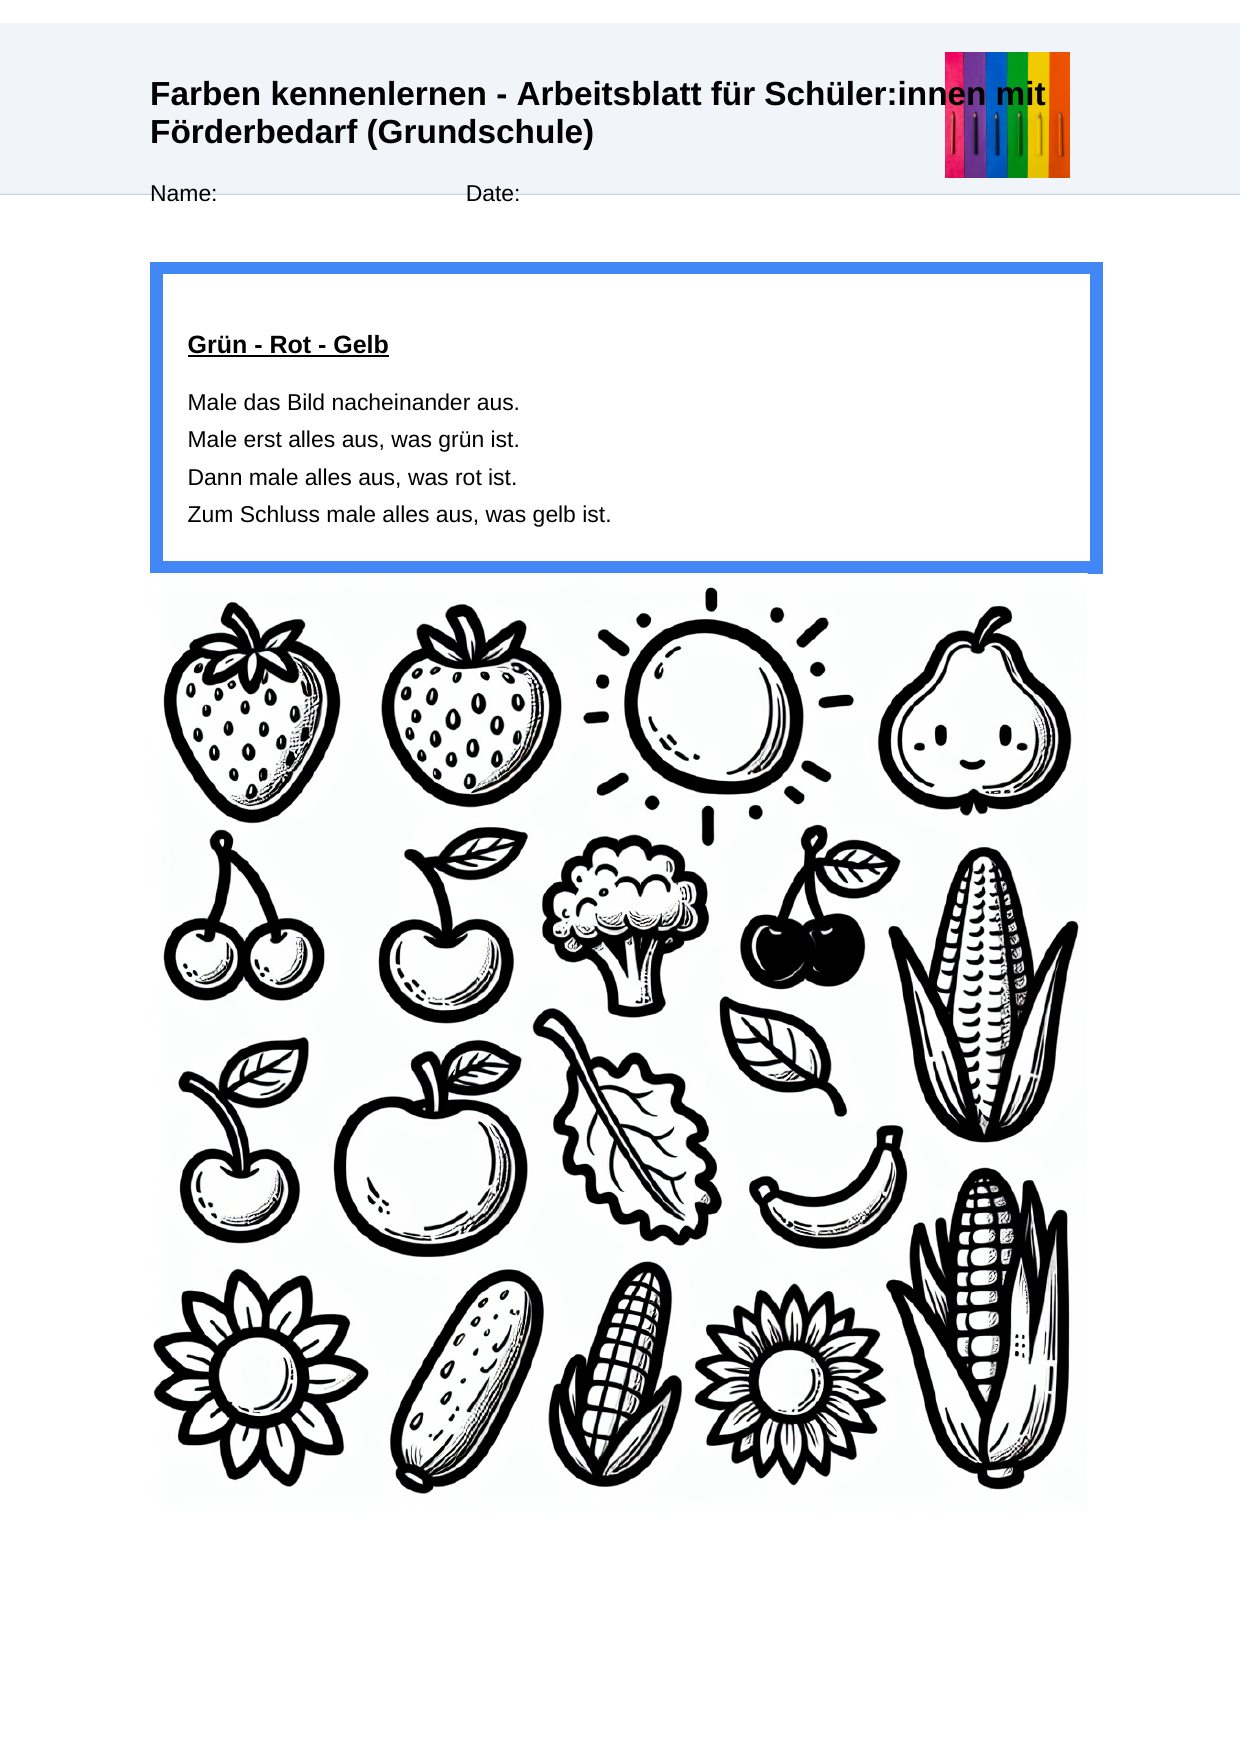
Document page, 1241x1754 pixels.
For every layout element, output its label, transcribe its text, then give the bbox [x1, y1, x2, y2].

picture [0, 23, 1241, 195]
table_header Grün - Rot - Gelb Male das Bild nacheinander aus. Male erst alles aus, was grün ist. Dann male alles aus, was rot ist. Zum Schluss male alles aus, was gelb ist. [163, 274, 1090, 561]
picture [469, 187, 478, 195]
picture [150, 573, 1088, 1512]
